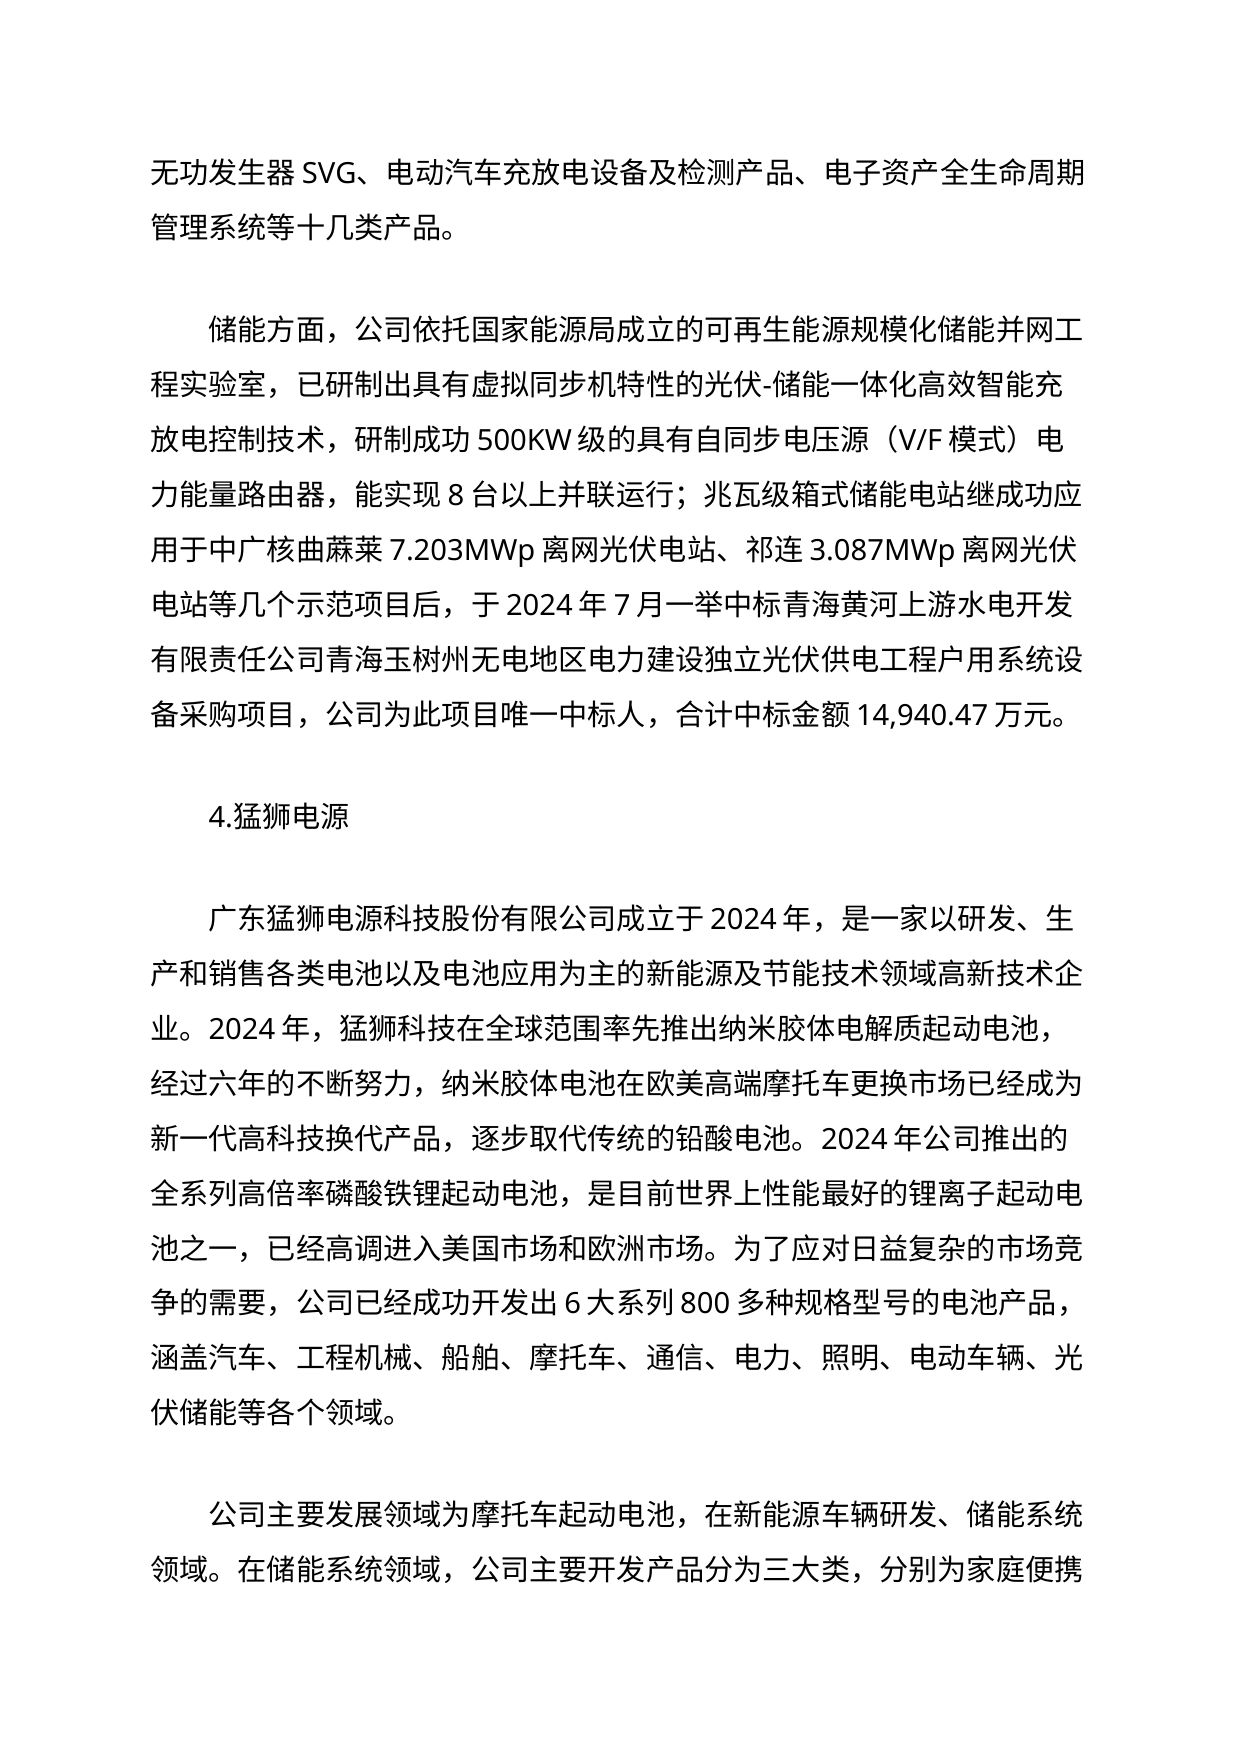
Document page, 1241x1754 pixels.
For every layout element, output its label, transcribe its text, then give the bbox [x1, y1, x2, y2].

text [150, 1492, 1090, 1589]
text 广东猛狮电源科技股份有限公司成立于2024年，是一家以研发、生产和销售各类电池以及电池应用为主的新能源及节能技术领域高新技术企业。2024年，猛狮科技在全球范围率先推出纳米胶体电解质起动电池，经过六年的不断努力，纳米胶体电池在欧美高端摩托车更换市场已经成为新一代高科技换代产品，逐步取代传统的铅酸电池。2024年公司推出的全系列高倍率磷酸铁锂起动电池，是目前世界上性能最好的锂离子起动电池之一，已经高调进入美国市场和欧洲市场。为了应对日益复杂的市场竞争的需要，公司已经成功开发出6大系列800多种规格型号的电池产品，涵盖汽车、工程机械、船舶、摩托车、通信、电力、照明、电动车辆、光伏储能等各个领域。 [150, 896, 1090, 1432]
text 储能方面，公司依托国家能源局成立的可再生能源规模化储能并网工程实验室，已研制出具有虚拟同步机特性的光伏-储能一体化高效智能充放电控制技术，研制成功500KW级的具有自同步电压源（V/F模式）电力能量路由器，能实现8台以上并联运行；兆瓦级箱式储能电站继成功应用于中广核曲蔴莱7.203MWp离网光伏电站、祁连3.087MWp离网光伏电站等几个示范项目后，于2024年7月一举中标青海黄河上游水电开发有限责任公司青海玉树州无电地区电力建设独立光伏供电工程户用系统设备采购项目，公司为此项目唯一中标人，合计中标金额14,940.47万元。 [150, 307, 1090, 734]
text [150, 150, 1090, 247]
text 4.猛狮电源 [150, 793, 1090, 836]
